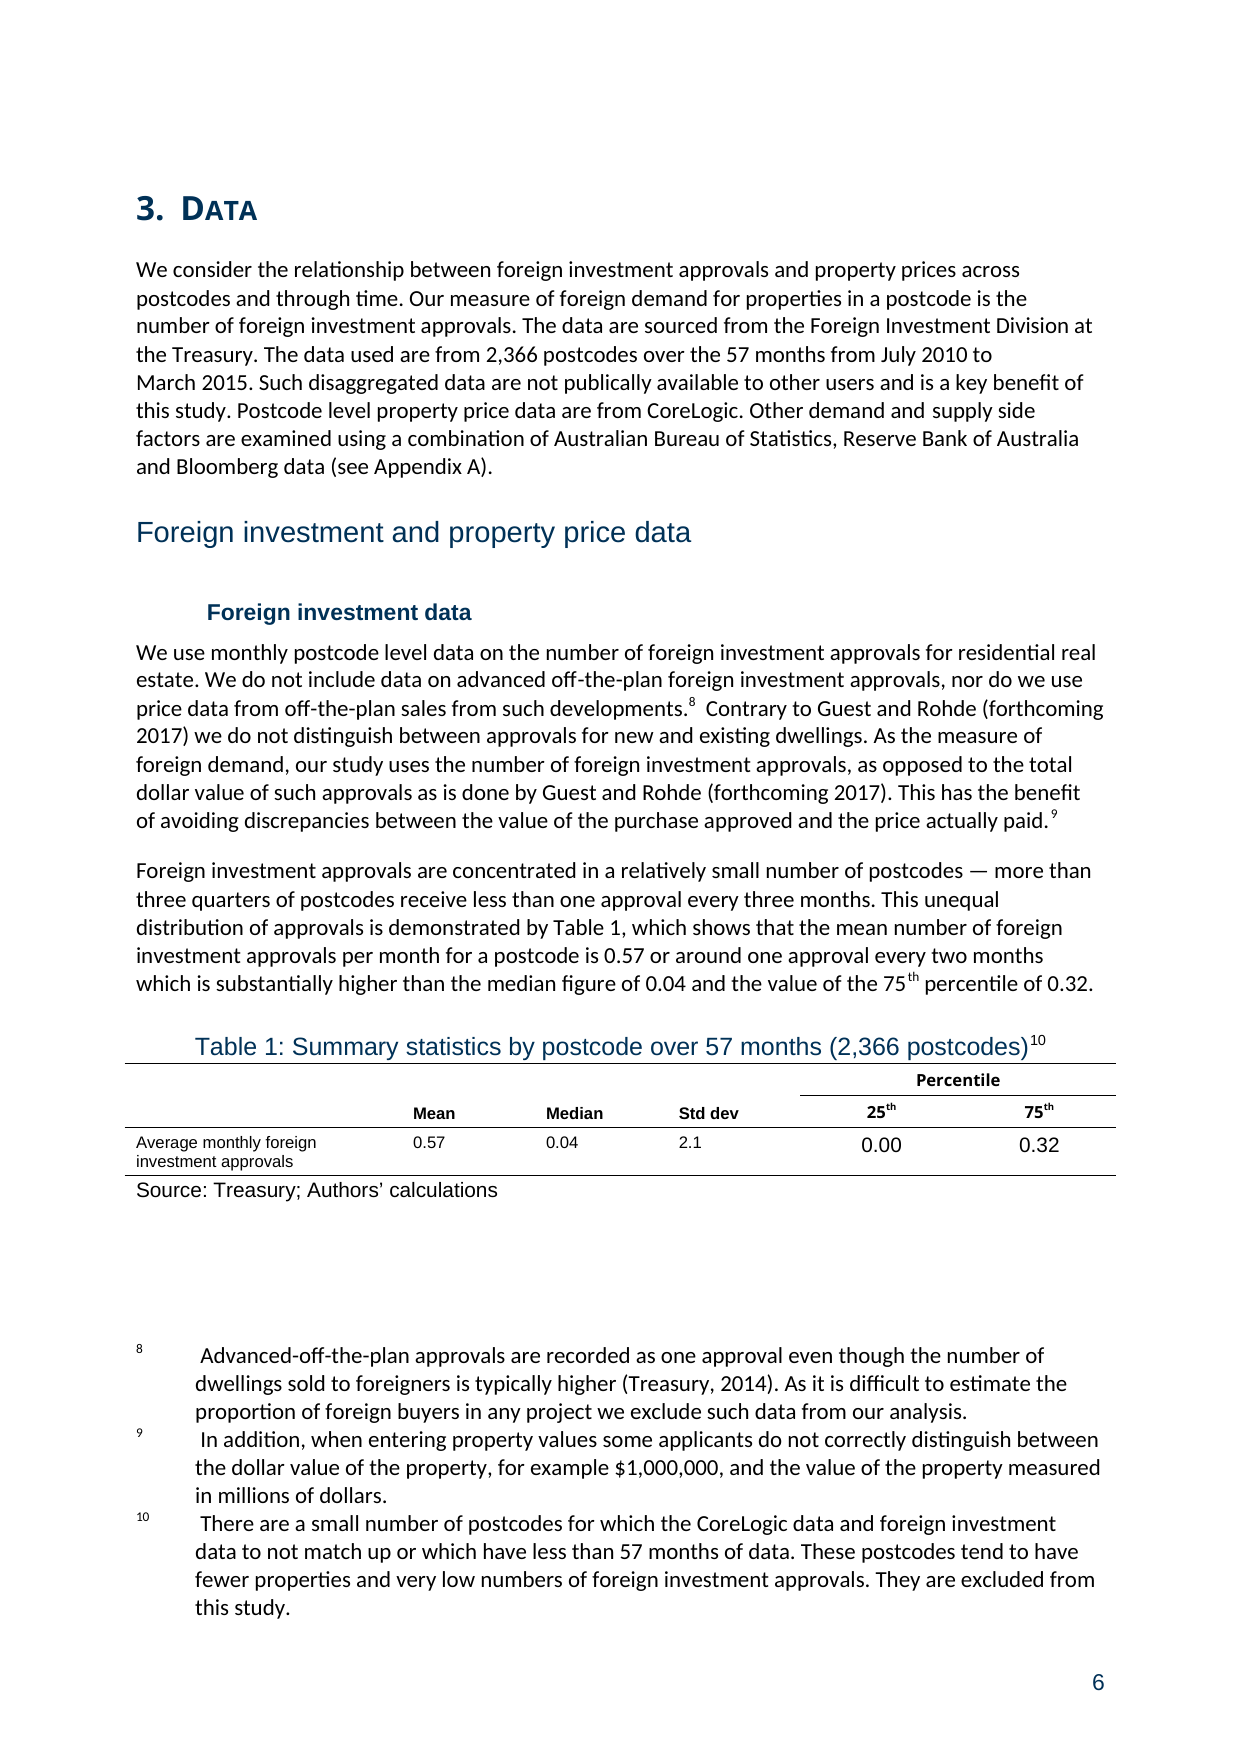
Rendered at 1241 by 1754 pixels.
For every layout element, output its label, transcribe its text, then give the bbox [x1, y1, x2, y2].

table_header Std dev [667, 1064, 800, 1127]
table_cell 75th [963, 1096, 1116, 1127]
table_cell 0.00 [800, 1128, 963, 1175]
table_header Percentile [800, 1064, 1116, 1095]
subtitle Table 1: Summary statistics by postcode over 57 months (2,366 postcodes) [136, 1032, 1104, 1061]
text Source: Treasury; Authors’ calculations [136, 1176, 1104, 1203]
table_cell 25th [800, 1096, 963, 1127]
table_cell Average monthly foreign investment approvals [125, 1128, 402, 1175]
subtitle Foreign investment data [136, 599, 1104, 625]
table_header Mean [402, 1064, 534, 1127]
subtitle Data [136, 185, 1104, 231]
table_header Median [535, 1064, 667, 1127]
table_cell 0.04 [535, 1128, 667, 1175]
text We consider the relationship between foreign investment approvals and property prices across postcodes and through time. Our measure of foreign demand for properties in a postcode is the number of foreign investment approvals. The data are sourced from the Foreign Investment Division at the Treasury. The data used are from 2,366 postcodes over the 57 months from July 2010 to March 2015. Such disaggregated data are not publically available to other users and is a key benefit of this study. Postcode level property price data are from CoreLogic. Other demand and supply side factors are examined using a combination of Australian Bureau of Statistics, Reserve Bank of Australia and Bloomberg data (see Appendix A). [136, 256, 1104, 480]
table_header [125, 1064, 402, 1127]
table_cell 0.57 [402, 1128, 534, 1175]
table_cell 0.32 [963, 1128, 1116, 1175]
text Foreign investment approvals are concentrated in a relatively small number of postcodes — more than three quarters of postcodes receive less than one approval every three months. This unequal distribution of approvals is demonstrated by Table 1, which shows that the mean number of foreign investment approvals per month for a postcode is 0.57 or around one approval every two months which is substantially higher than the median figure of 0.04 and the value of the 75th percentile of 0.32. [136, 857, 1104, 997]
text We use monthly postcode level data on the number of foreign investment approvals for residential real estate. We do not include data on advanced off-the-plan foreign investment approvals, nor do we use price data from off-the-plan sales from such developments. Contrary to Guest and Rohde (forthcoming 2017) we do not distinguish between approvals for new and existing dwellings. As the measure of foreign demand, our study uses the number of foreign investment approvals, as opposed to the total dollar value of such approvals as is done by Guest and Rohde (forthcoming 2017). This has the benefit of avoiding discrepancies between the value of the purchase approved and the price actually paid. [136, 638, 1104, 834]
subtitle Foreign investment and property price data [136, 515, 1104, 549]
table_cell 2.1 [667, 1128, 800, 1175]
